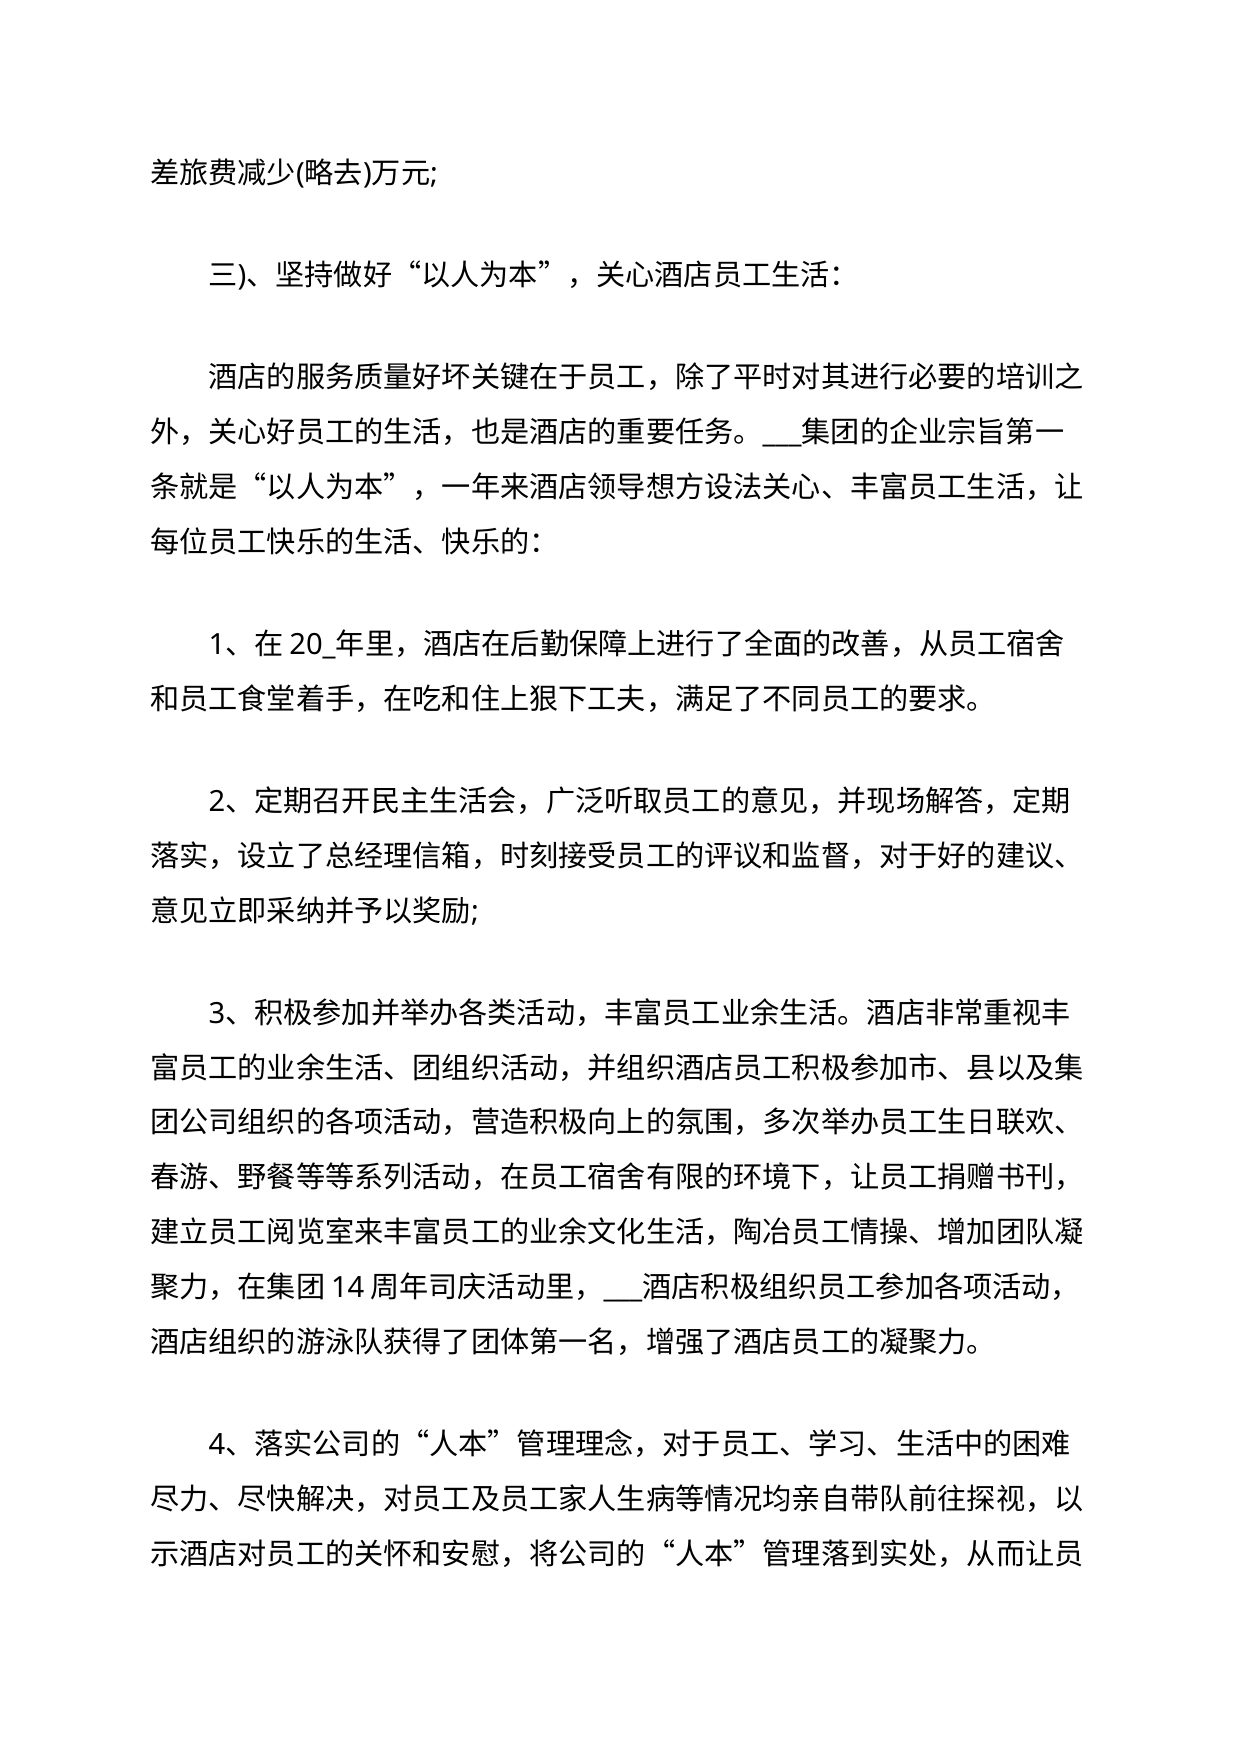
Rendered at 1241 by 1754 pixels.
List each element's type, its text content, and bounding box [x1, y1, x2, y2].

text 酒店的服务质量好坏关键在于员工，除了平时对其进行必要的培训之外，关心好员工的生活，也是酒店的重要任务。___集团的企业宗旨第一条就是“以人为本”，一年来酒店领导想方设法关心、丰富员工生活，让每位员工快乐的生活、快乐的： [150, 354, 1090, 561]
text 2、定期召开民主生活会，广泛听取员工的意见，并现场解答，定期落实，设立了总经理信箱，时刻接受员工的评议和监督，对于好的建议、意见立即采纳并予以奖励; [150, 777, 1090, 929]
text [150, 150, 1090, 192]
text 3、积极参加并举办各类活动，丰富员工业余生活。酒店非常重视丰富员工的业余生活、团组织活动，并组织酒店员工积极参加市、县以及集团公司组织的各项活动，营造积极向上的氛围，多次举办员工生日联欢、春游、野餐等等系列活动，在员工宿舍有限的环境下，让员工捐赠书刊，建立员工阅览室来丰富员工的业余文化生活，陶冶员工情操、增加团队凝聚力，在集团14周年司庆活动里，___酒店积极组织员工参加各项活动，酒店组织的游泳队获得了团体第一名，增强了酒店员工的凝聚力。 [150, 989, 1090, 1361]
text 1、在20_年里，酒店在后勤保障上进行了全面的改善，从员工宿舍和员工食堂着手，在吃和住上狠下工夫，满足了不同员工的要求。 [150, 621, 1090, 718]
text 三)、坚持做好“以人为本”，关心酒店员工生活： [150, 252, 1090, 294]
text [150, 1421, 1090, 1573]
